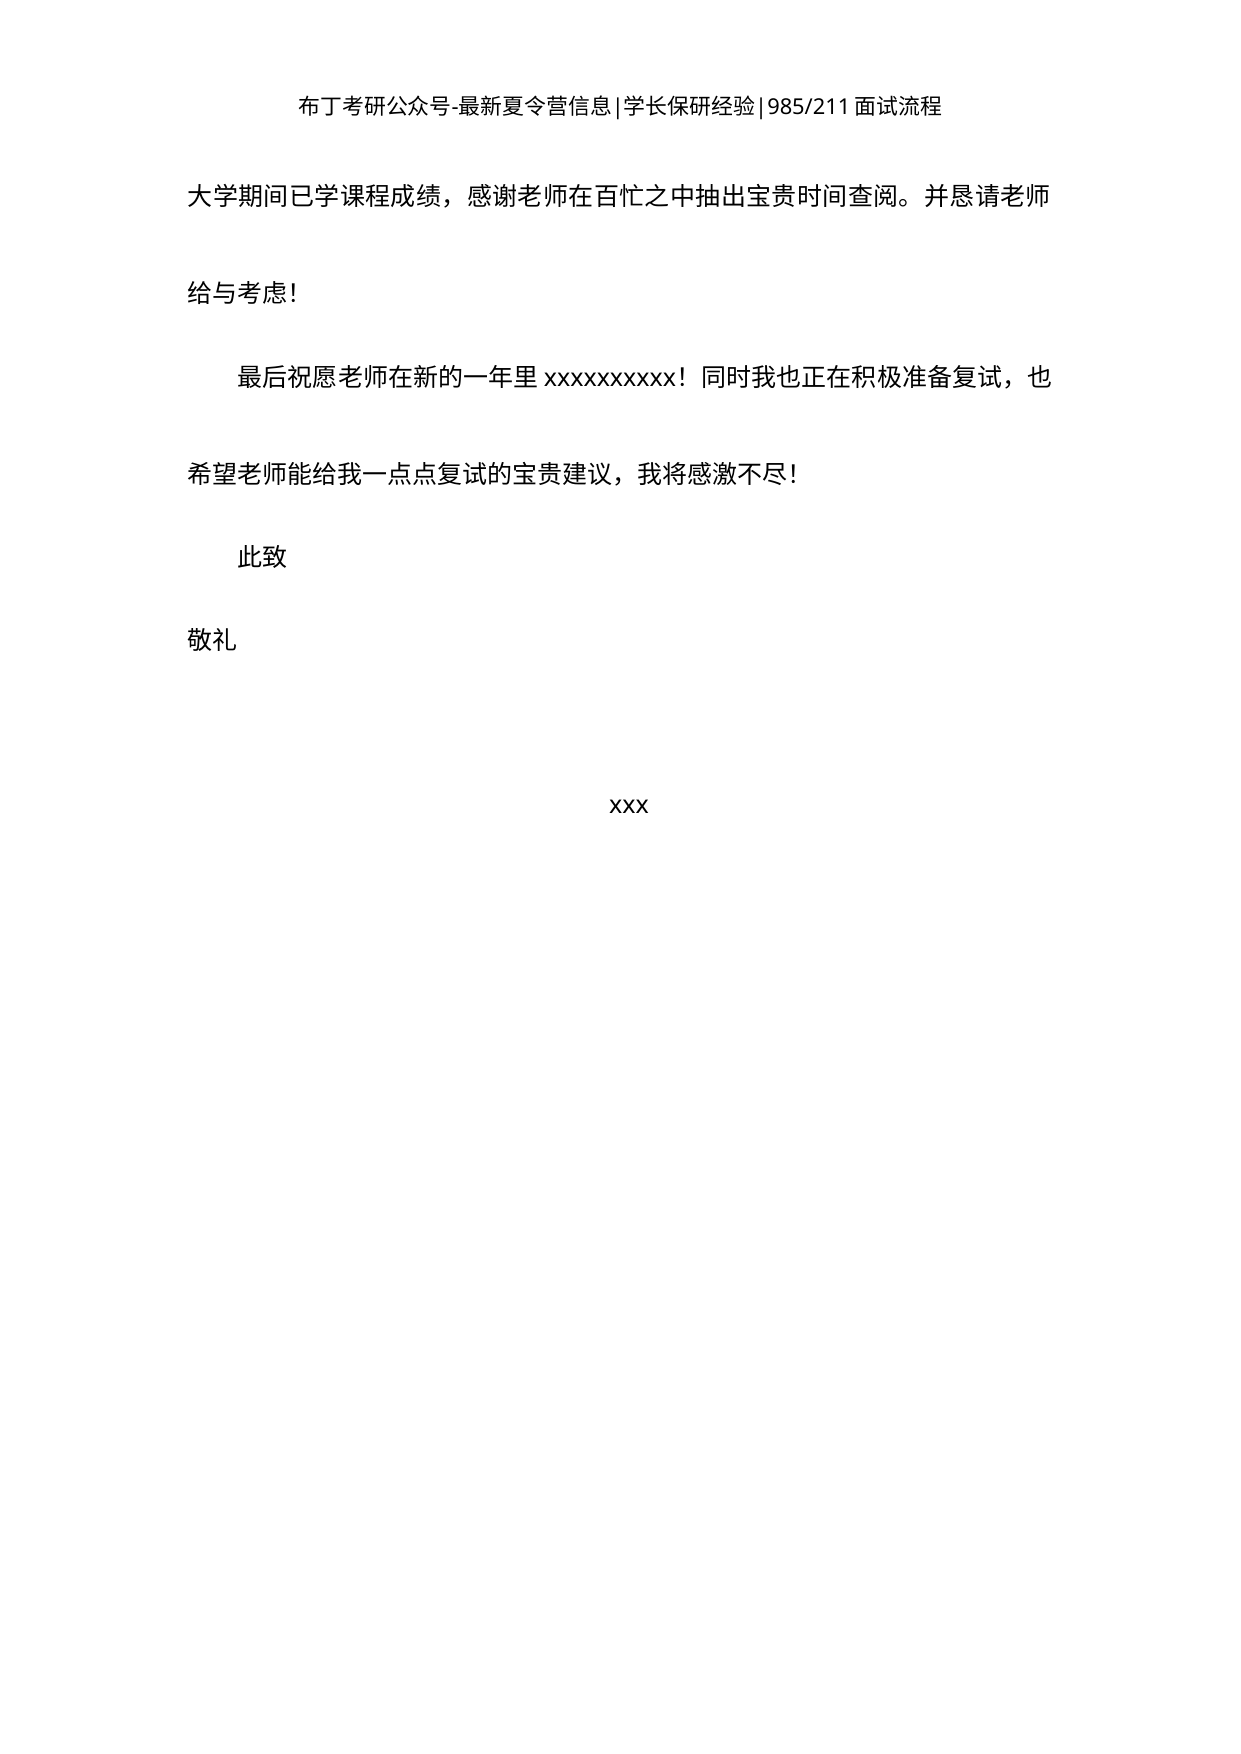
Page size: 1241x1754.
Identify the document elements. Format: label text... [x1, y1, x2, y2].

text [187, 162, 1053, 324]
text 此致 [187, 523, 1053, 588]
text xxx [187, 771, 1053, 836]
text 最后祝愿老师在新的一年里xxxxxxxxxx！同时我也正在积极准备复试，也希望老师能给我一点点复试的宝贵建议，我将感激不尽！ [187, 343, 1053, 505]
text 敬礼 [187, 606, 1053, 671]
